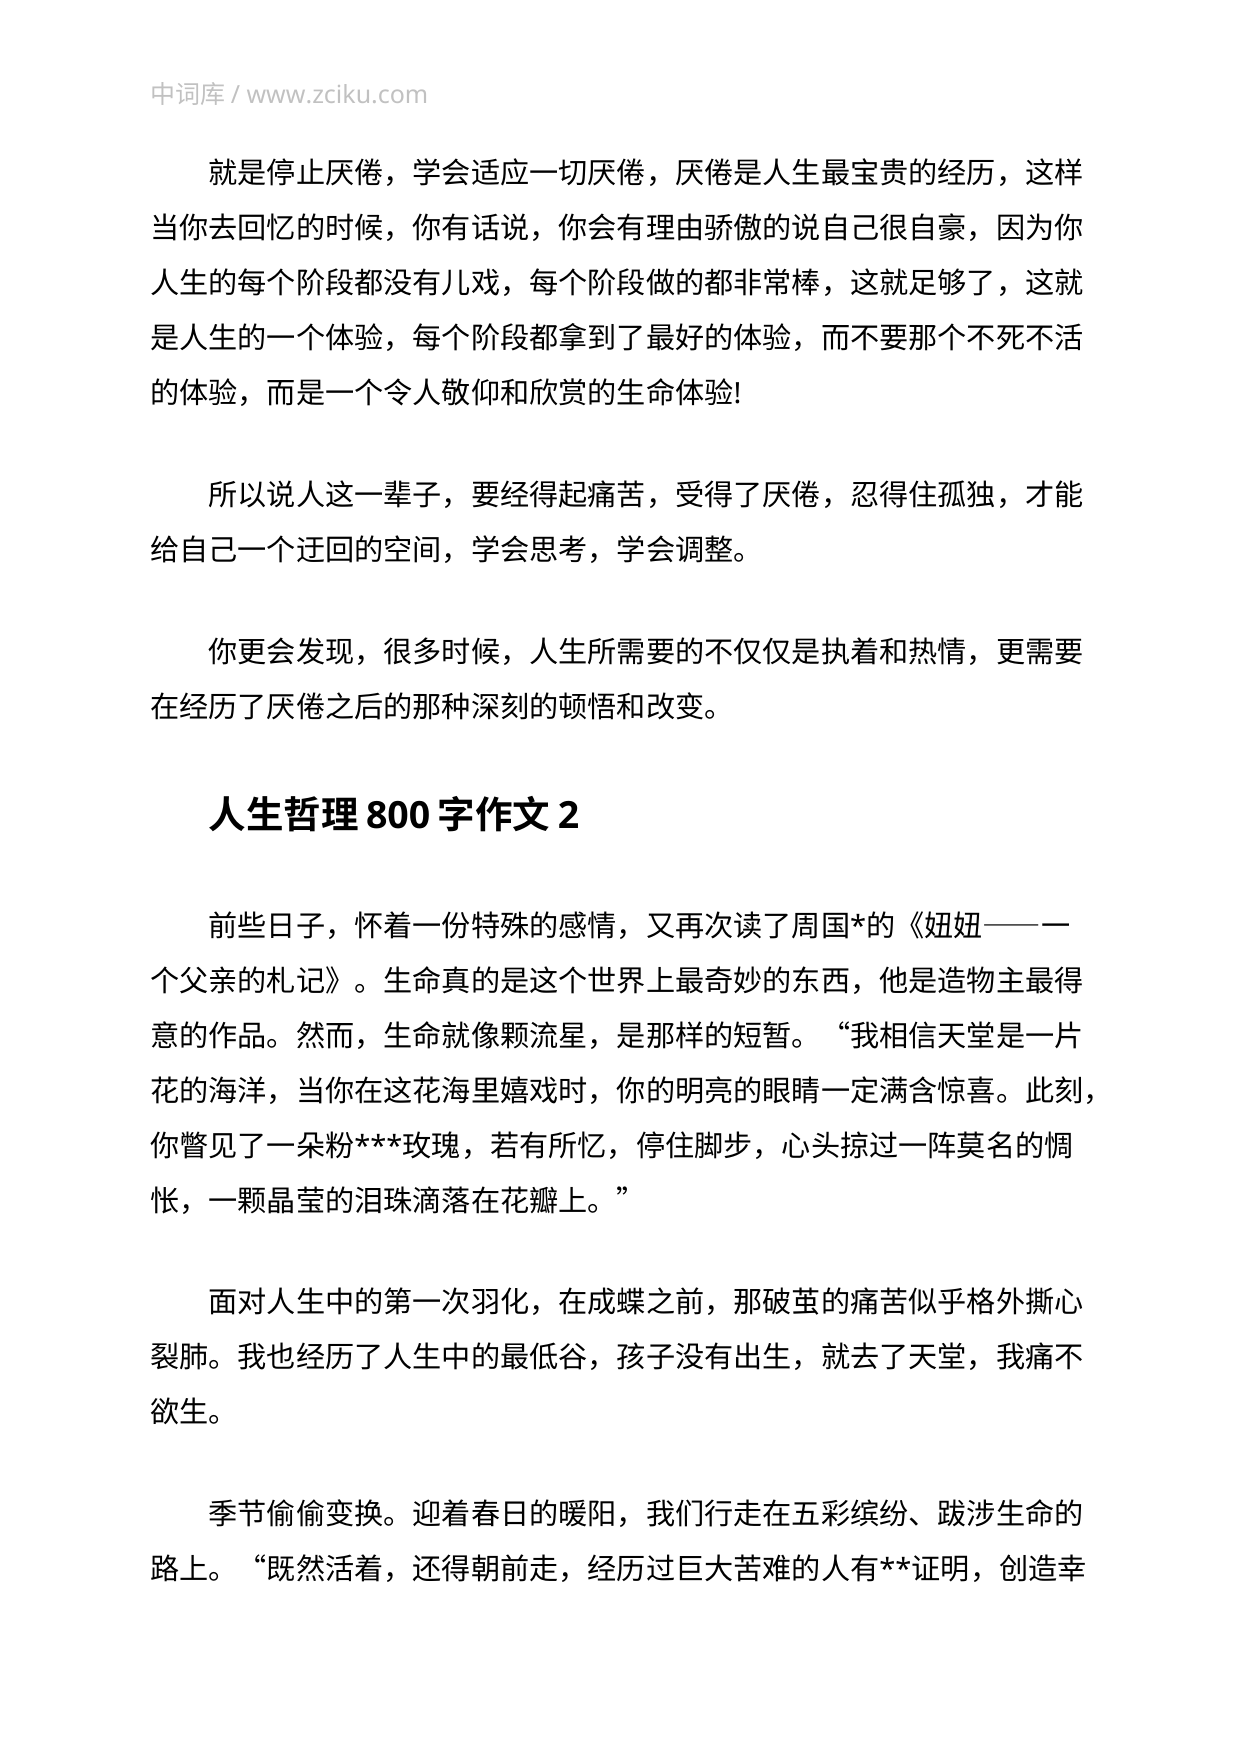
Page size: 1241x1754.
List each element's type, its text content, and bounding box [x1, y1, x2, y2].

text 人生哲理800字作文2 [150, 785, 1090, 839]
text 就是停止厌倦，学会适应一切厌倦，厌倦是人生最宝贵的经历，这样当你去回忆的时候，你有话说，你会有理由骄傲的说自己很自豪，因为你人生的每个阶段都没有儿戏，每个阶段做的都非常棒，这就足够了，这就是人生的一个体验，每个阶段都拿到了最好的体验，而不要那个不死不活的体验，而是一个令人敬仰和欣赏的生命体验! [150, 150, 1090, 412]
text 前些日子，怀着一份特殊的感情，又再次读了周国*的《妞妞——一个父亲的札记》。生命真的是这个世界上最奇妙的东西，他是造物主最得意的作品。然而，生命就像颗流星，是那样的短暂。“我相信天堂是一片花的海洋，当你在这花海里嬉戏时，你的明亮的眼睛一定满含惊喜。此刻，你瞥见了一朵粉***玫瑰，若有所忆，停住脚步，心头掠过一阵莫名的惆怅，一颗晶莹的泪珠滴落在花瓣上。” [150, 902, 1090, 1219]
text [150, 1491, 1090, 1588]
text 所以说人这一辈子，要经得起痛苦，受得了厌倦，忍得住孤独，才能给自己一个迂回的空间，学会思考，学会调整。 [150, 472, 1090, 569]
text 面对人生中的第一次羽化，在成蝶之前，那破茧的痛苦似乎格外撕心裂肺。我也经历了人生中的最低谷，孩子没有出生，就去了天堂，我痛不欲生。 [150, 1279, 1090, 1431]
text 你更会发现，很多时候，人生所需要的不仅仅是执着和热情，更需要在经历了厌倦之后的那种深刻的顿悟和改变。 [150, 628, 1090, 725]
